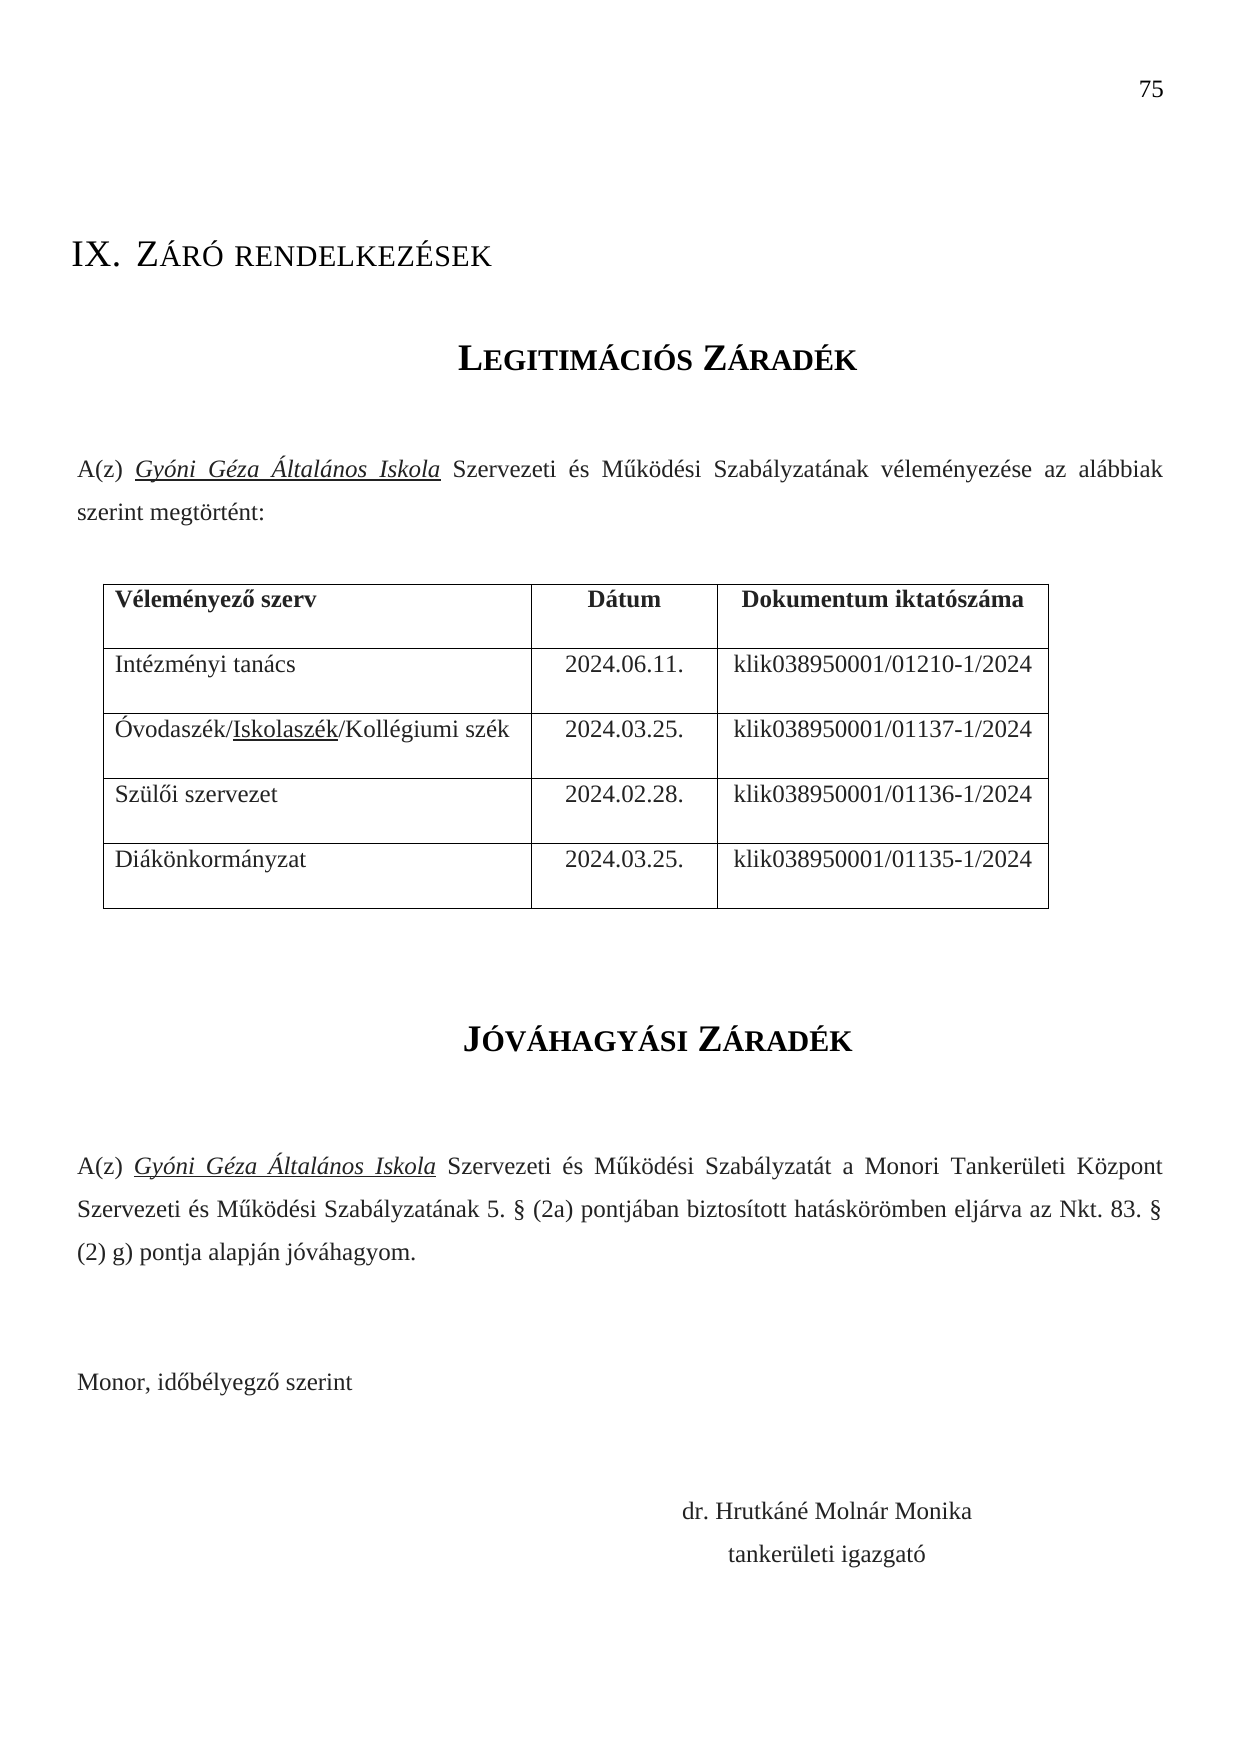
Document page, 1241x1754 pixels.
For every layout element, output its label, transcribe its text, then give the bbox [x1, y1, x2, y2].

table_cell Óvodaszék/Iskolaszék/Kollégiumi szék [104, 714, 531, 778]
table_cell klik038950001/01137-1/2024 [718, 714, 1048, 778]
table_cell 2024.03.25. [532, 844, 717, 908]
table_header Dokumentum iktatószáma [718, 585, 1048, 648]
text Monor, időbélyegző szerint [77, 1367, 1163, 1395]
text A(z) Gyóni Géza Általános Iskola Szervezeti és Működési Szabályzatát a Monori Tankerületi Központ Szervezeti és Működési Szabályzatának 5. § (2a) pontjában biztosított hatáskörömben eljárva az Nkt. 83. § (2) g) pontja alapján jóváhagyom. [77, 1151, 1163, 1266]
table_cell Szülői szervezet [104, 779, 531, 843]
text tankerületi igazgató [490, 1539, 1163, 1568]
subtitle Legitimációs Záradék [152, 335, 1163, 378]
text dr. Hrutkáné Molnár Monika [490, 1496, 1163, 1525]
subtitle Jóváhagyási Záradék [152, 1016, 1163, 1059]
table_cell 2024.06.11. [532, 649, 717, 713]
text A(z) Gyóni Géza Általános Iskola Szervezeti és Működési Szabályzatának véleményezése az alábbiak szerint megtörtént: [77, 454, 1163, 526]
table_header Véleményező szerv [104, 585, 531, 648]
table_cell 2024.02.28. [532, 779, 717, 843]
table_cell 2024.03.25. [532, 714, 717, 778]
table_cell Diákönkormányzat [104, 844, 531, 908]
table_cell Intézményi tanács [104, 649, 531, 713]
table_cell klik038950001/01136-1/2024 [718, 779, 1048, 843]
table_cell klik038950001/01135-1/2024 [718, 844, 1048, 908]
table_cell klik038950001/01210-1/2024 [718, 649, 1048, 713]
subtitle Záró rendelkezések [121, 232, 1163, 275]
table_header Dátum [532, 585, 717, 648]
